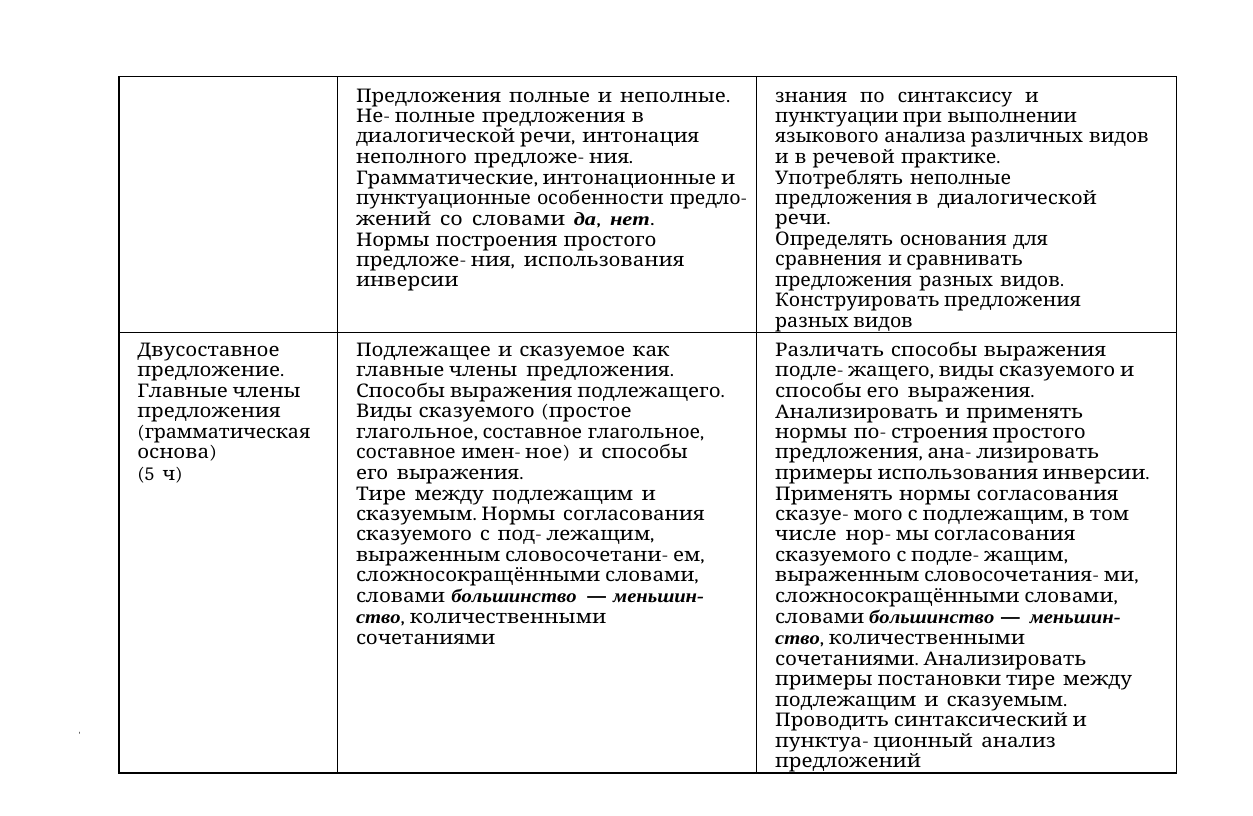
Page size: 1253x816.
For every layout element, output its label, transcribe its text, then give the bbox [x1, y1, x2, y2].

table_header знания по синтаксису и пунктуации при выполнении языкового анализа различных видов и в речевой практике. Употреблять неполные предложения в диалогической речи. Определять основания для сравнения и сравнивать предложения разных видов. Конструировать предложения разных видов [757, 77, 1176, 332]
table_cell Двусоставное предложение. Главные члены предложения (грамматическая основа) (5 ч) [120, 333, 337, 772]
table_cell Различать способы выражения подле- жащего, виды сказуемого и способы его выражения. Анализировать и применять нормы по- строения простого предложения, ана- лизировать примеры использования инверсии. Применять нормы согласования сказуе- мого с подлежащим, в том числе нор- мы согласования сказуемого с подле- жащим, выраженным словосочетания- ми, сложносокращёнными словами, словами большинство — меньшин- ство, количественными сочетаниями. Анализировать примеры постановки тире между подлежащим и сказуемым. Проводить синтаксический и пунктуа- ционный анализ предложений [757, 333, 1176, 772]
table_header Предложения полные и неполные. Не- полные предложения в диалогической речи, интонация неполного предложе- ния. Грамматические, интонационные и пунктуационные особенности предло- жений со словами да, нет. Нормы построения простого предложе- ния, использования инверсии [338, 77, 756, 332]
table_header [120, 77, 337, 332]
table_cell Подлежащее и сказуемое как главные члены предложения. Способы выражения подлежащего. Виды сказуемого (простое глагольное, составное глагольное, составное имен- ное) и способы его выражения. Тире между подлежащим и сказуемым. Нормы согласования сказуемого с под- лежащим, выраженным словосочетани- ем, сложносокращёнными словами, словами большинство — меньшин- ство, количественными сочетаниями [338, 333, 756, 772]
